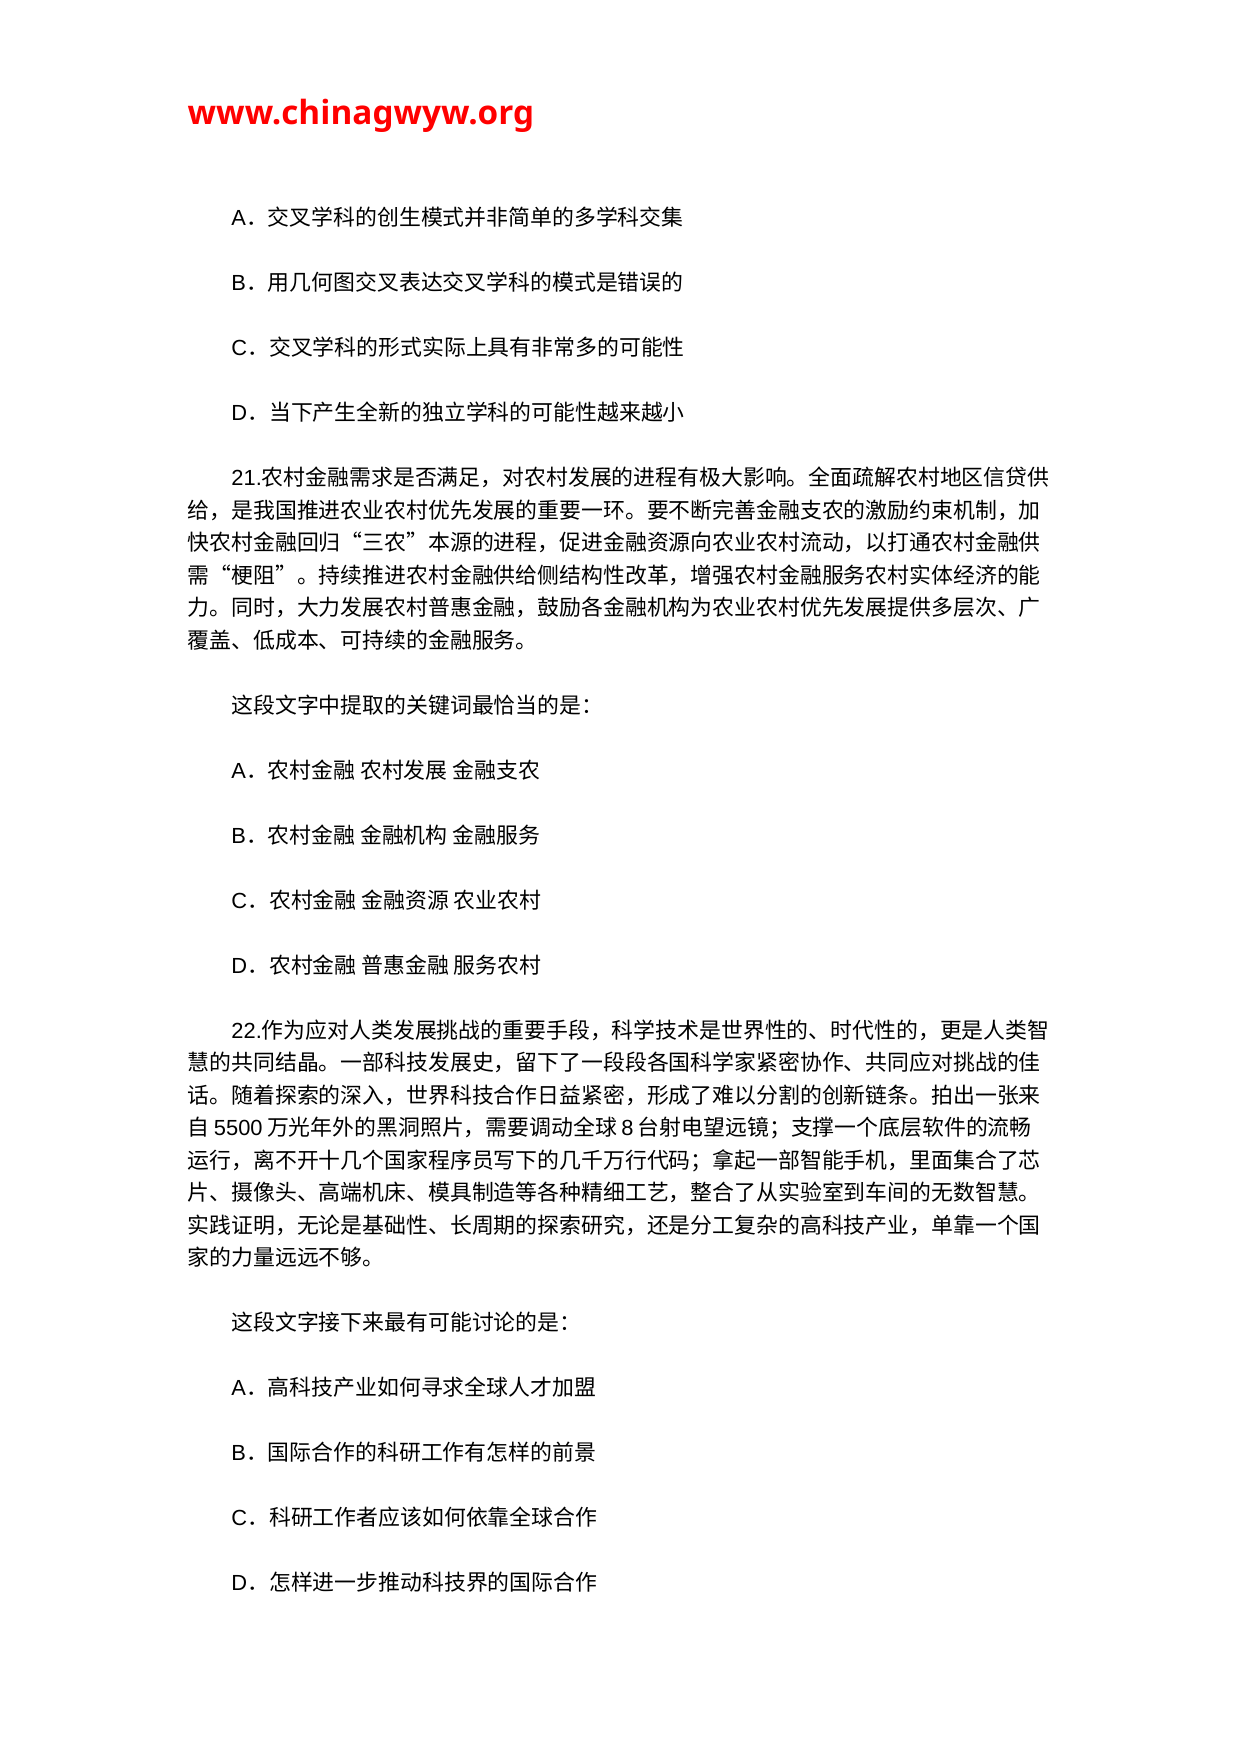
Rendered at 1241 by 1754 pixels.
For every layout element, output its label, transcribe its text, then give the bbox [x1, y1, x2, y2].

text C．科研工作者应该如何依靠全球合作 [187, 1467, 1053, 1532]
text B．用几何图交叉表达交叉学科的模式是错误的 [187, 232, 1053, 297]
text 这段文字接下来最有可能讨论的是： [187, 1272, 1053, 1337]
text 22.作为应对人类发展挑战的重要手段，科学技术是世界性的、时代性的，更是人类智慧的共同结晶。一部科技发展史，留下了一段段各国科学家紧密协作、共同应对挑战的佳话。随着探索的深入，世界科技合作日益紧密，形成了难以分割的创新链条。拍出一张来自5500万光年外的黑洞照片，需要调动全球8台射电望远镜；支撑一个底层软件的流畅运行，离不开十几个国家程序员写下的几千万行代码；拿起一部智能手机，里面集合了芯片、摄像头、高端机床、模具制造等各种精细工艺，整合了从实验室到车间的无数智慧。实践证明，无论是基础性、长周期的探索研究，还是分工复杂的高科技产业，单靠一个国家的力量远远不够。 [187, 980, 1053, 1272]
text A．农村金融 农村发展 金融支农 [187, 720, 1053, 785]
text B．农村金融 金融机构 金融服务 [187, 785, 1053, 850]
text D．当下产生全新的独立学科的可能性越来越小 [187, 362, 1053, 427]
text 21.农村金融需求是否满足，对农村发展的进程有极大影响。全面疏解农村地区信贷供给，是我国推进农业农村优先发展的重要一环。要不断完善金融支农的激励约束机制，加快农村金融回归“三农”本源的进程，促进金融资源向农业农村流动，以打通农村金融供需“梗阻”。持续推进农村金融供给侧结构性改革，增强农村金融服务农村实体经济的能力。同时，大力发展农村普惠金融，鼓励各金融机构为农业农村优先发展提供多层次、广覆盖、低成本、可持续的金融服务。 [187, 427, 1053, 655]
text D．农村金融 普惠金融 服务农村 [187, 915, 1053, 980]
text A．交叉学科的创生模式并非简单的多学科交集 [187, 167, 1053, 232]
text C．农村金融 金融资源 农业农村 [187, 850, 1053, 915]
text 这段文字中提取的关键词最恰当的是： [187, 655, 1053, 720]
text B．国际合作的科研工作有怎样的前景 [187, 1402, 1053, 1467]
text D．怎样进一步推动科技界的国际合作 [187, 1532, 1053, 1597]
text A．高科技产业如何寻求全球人才加盟 [187, 1337, 1053, 1402]
text C．交叉学科的形式实际上具有非常多的可能性 [187, 297, 1053, 362]
